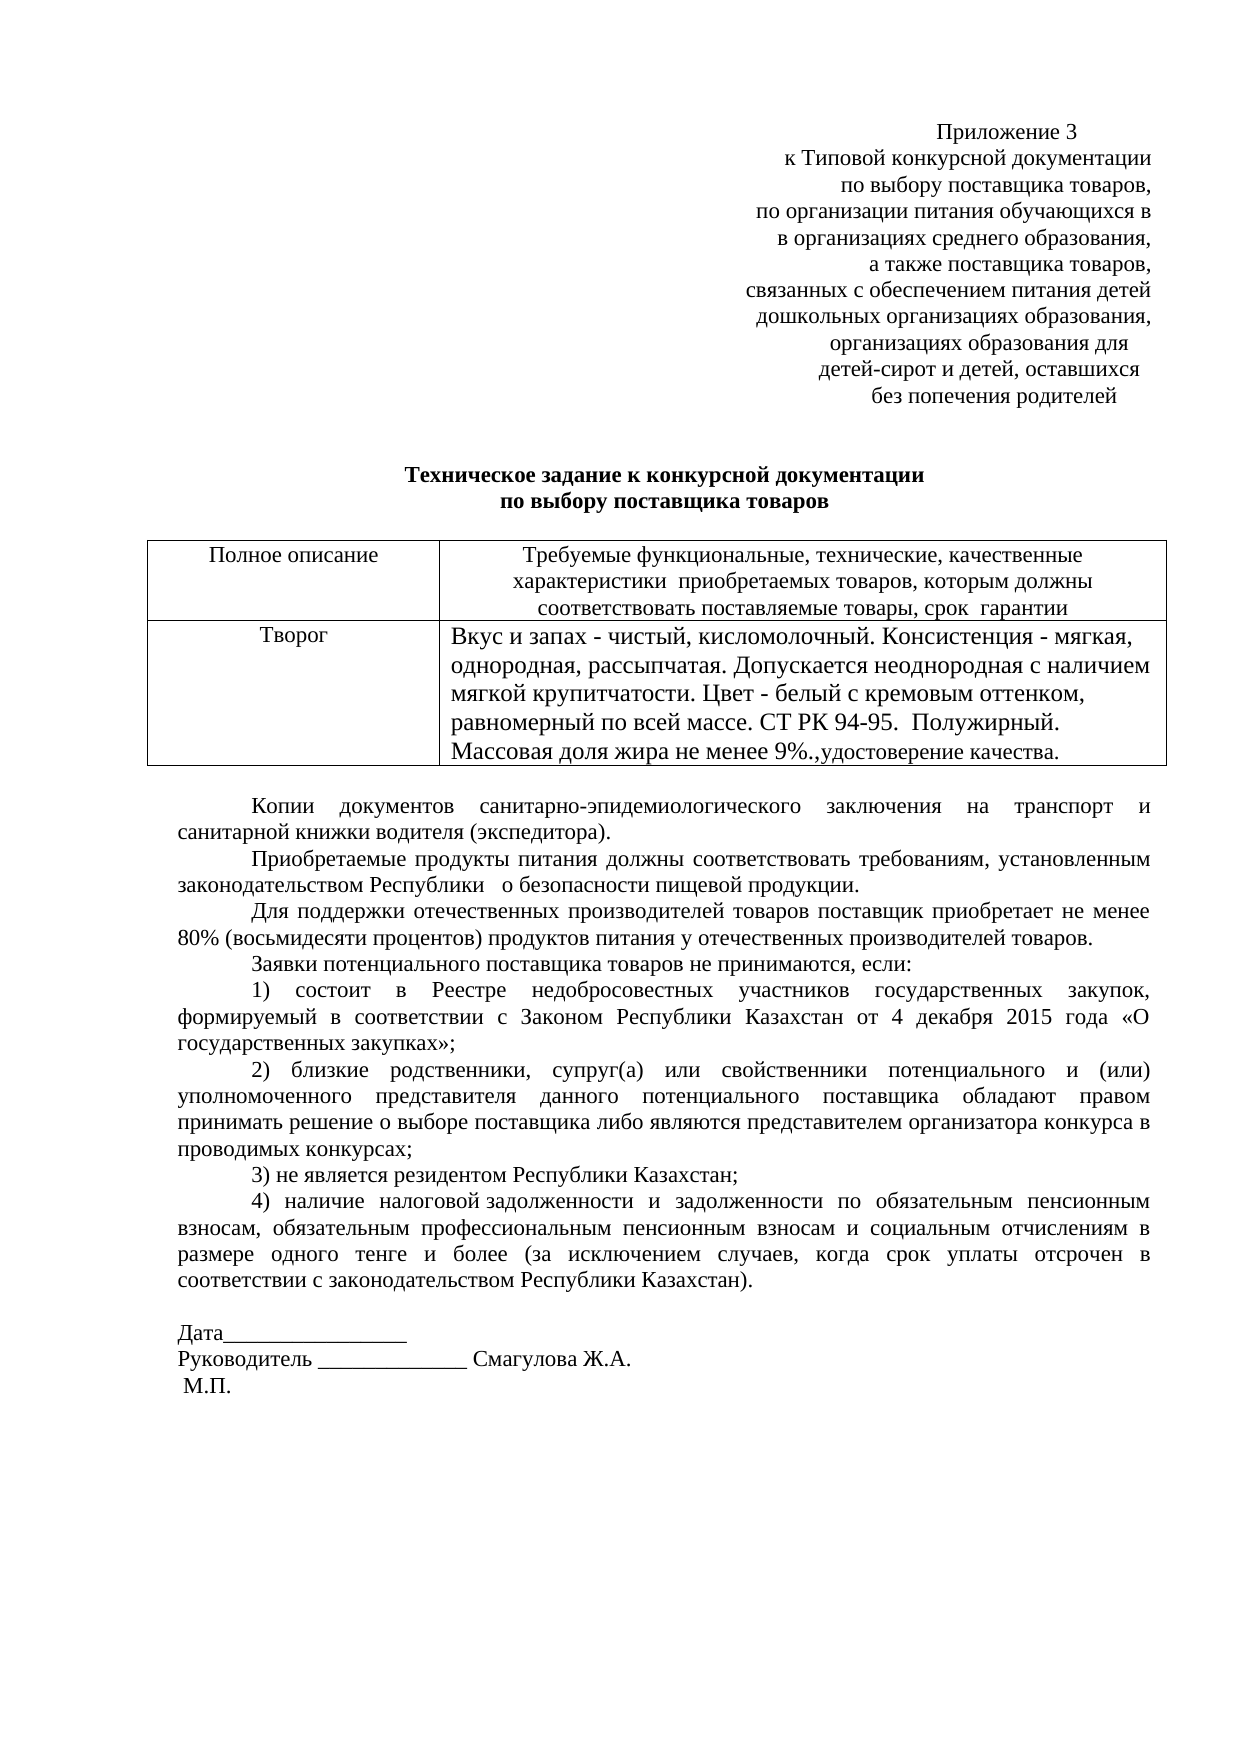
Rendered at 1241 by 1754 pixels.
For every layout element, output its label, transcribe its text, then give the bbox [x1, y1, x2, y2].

text 2) близкие родственники, супруг(а) или свойственники потенциального и (или) уполномоченного представителя данного потенциального поставщика обладают правом принимать решение о выборе поставщика либо являются представителем организатора конкурса в проводимых конкурсах; [177, 1056, 1152, 1161]
table_cell Творог [148, 621, 439, 765]
table_cell Вкус и запах - чистый, кисломолочный. Консистенция - мягкая, однородная, рассыпчатая. Допускается неоднородная с наличием мягкой крупитчатости. Цвет - белый с кремовым оттенком, равномерный по всей массе. СТ РК 94-95. Полужирный. Массовая доля жира не менее 9%.,удостоверение качества. [440, 621, 1166, 765]
text Приложение 3 к Типовой конкурсной документации по выбору поставщика товаров, [177, 118, 1152, 197]
text Копии документов санитарно-эпидемиологического заключения на транспорт и санитарной книжки водителя (экспедитора). [177, 792, 1152, 845]
text Заявки потенциального поставщика товаров не принимаются, если: [177, 950, 1152, 977]
text Дата________________ [177, 1319, 1152, 1346]
text М.П. [177, 1372, 1152, 1398]
text 4) наличие налоговой задолженности и задолженности по обязательным пенсионным взносам, обязательным профессиональным пенсионным взносам и социальным отчислениям в размере одного тенге и более (за исключением случаев, когда срок уплаты отсрочен в соответствии с законодательством Республики Казахстан). [177, 1187, 1152, 1293]
text дошкольных организациях образования, организациях образования для детей-сирот и детей, оставшихся без попечения родителей [177, 303, 1152, 408]
text а также поставщика товаров, [177, 250, 1152, 276]
text в организациях среднего образования, [177, 223, 1152, 250]
text Техническое задание к конкурсной документации [177, 461, 1152, 487]
table_header Полное описание [148, 541, 439, 620]
text по выбору поставщика товаров [177, 487, 1152, 513]
table_header Требуемые функциональные, технические, качественные характеристики приобретаемых товаров, которым должны соответствовать поставляемые товары, срок гарантии [440, 541, 1166, 620]
text связанных с обеспечением питания детей [177, 276, 1152, 303]
text 1) состоит в Реестре недобросовестных участников государственных закупок, формируемый в соответствии с Законом Республики Казахстан от 4 декабря 2015 года «О государственных закупках»; [177, 977, 1152, 1056]
text Руководитель _____________ Смагулова Ж.А. [177, 1346, 1152, 1372]
text Приобретаемые продукты питания должны соответствовать требованиям, установленным законодательством Республики о безопасности пищевой продукции. [177, 845, 1152, 897]
text Для поддержки отечественных производителей товаров поставщик приобретает не менее 80% (восьмидесяти процентов) продуктов питания у отечественных производителей товаров. [177, 897, 1152, 950]
text по организации питания обучающихся в [177, 197, 1152, 223]
text 3) не является резидентом Республики Казахстан; [177, 1161, 1152, 1187]
